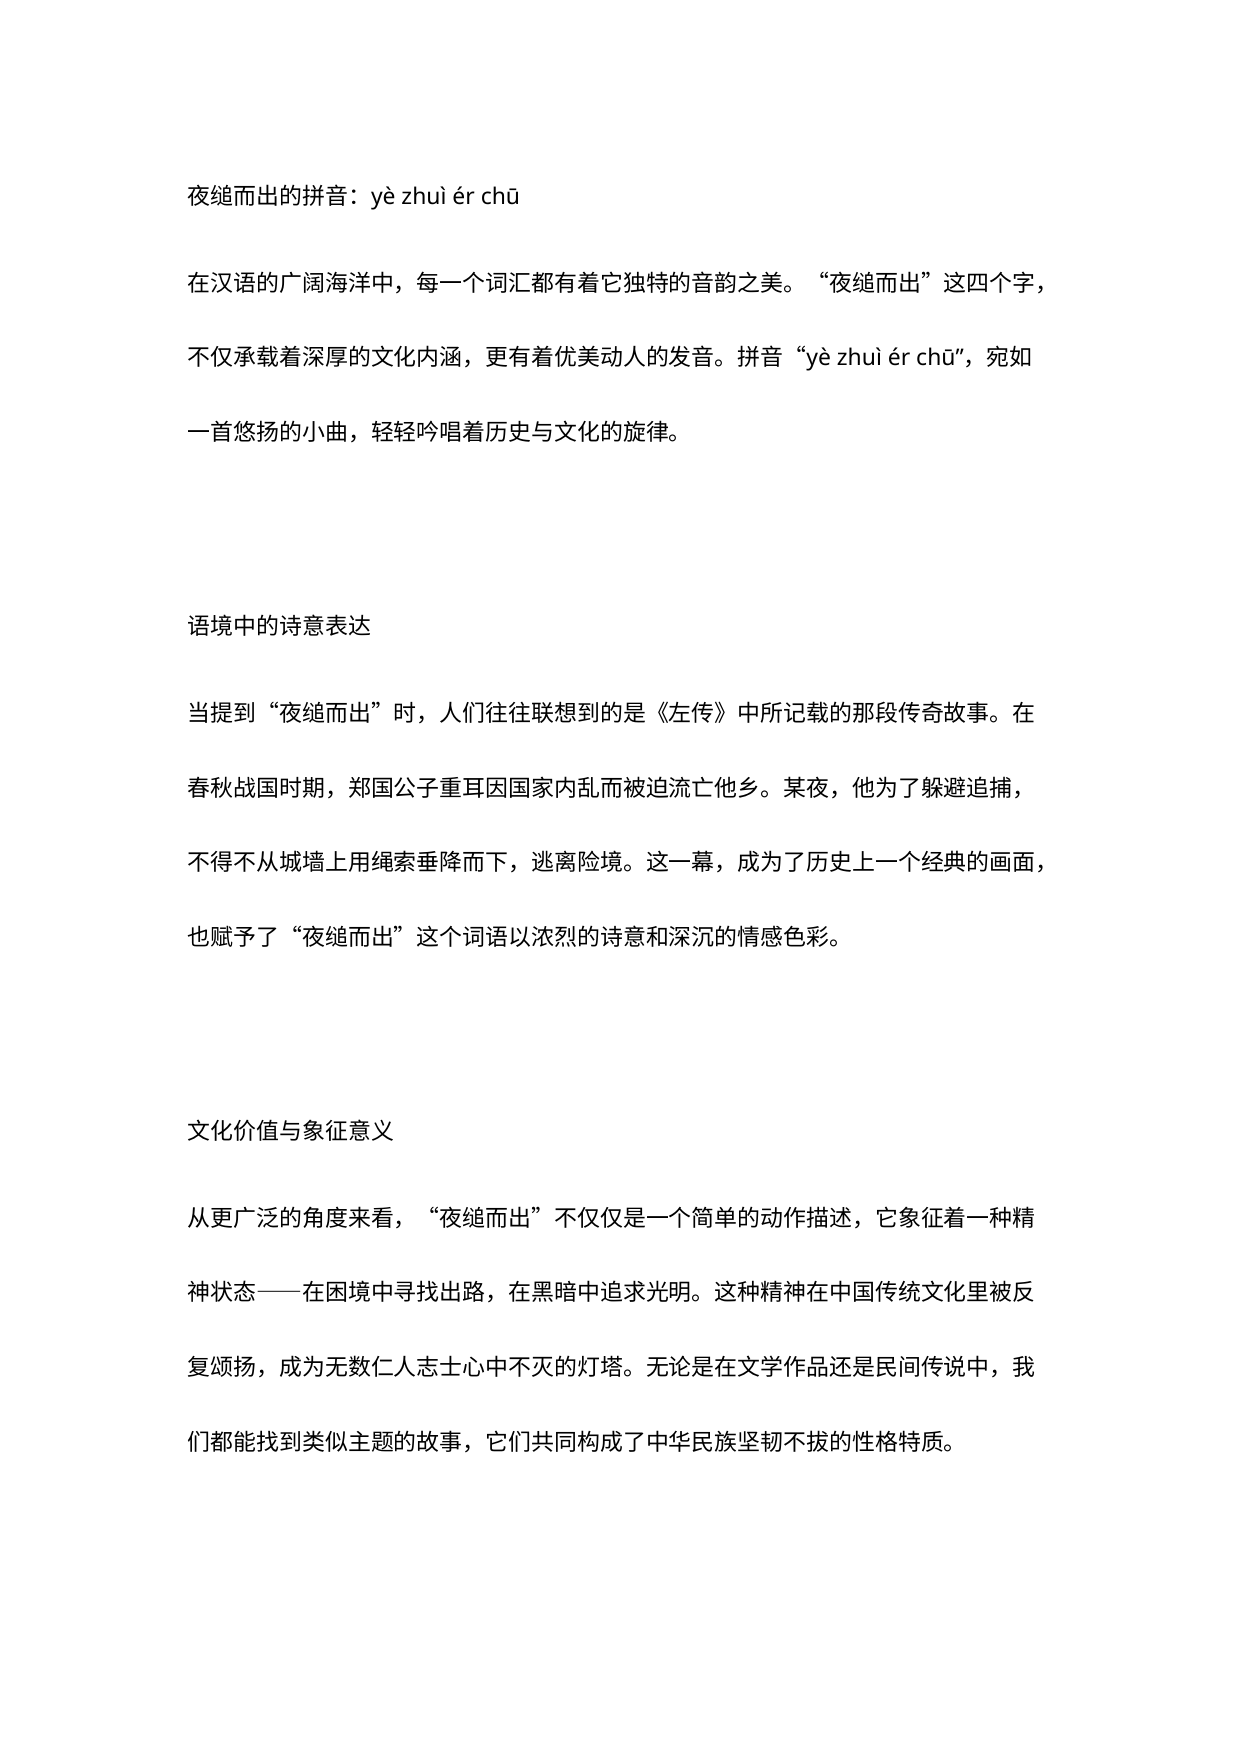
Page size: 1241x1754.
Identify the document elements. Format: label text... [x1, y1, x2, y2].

text 文化价值与象征意义 [187, 1097, 1053, 1162]
text 从更广泛的角度来看，“夜缒而出”不仅仅是一个简单的动作描述，它象征着一种精神状态——在困境中寻找出路，在黑暗中追求光明。这种精神在中国传统文化里被反复颂扬，成为无数仁人志士心中不灭的灯塔。无论是在文学作品还是民间传说中，我们都能找到类似主题的故事，它们共同构成了中华民族坚韧不拔的性格特质。 [187, 1184, 1053, 1473]
text 语境中的诗意表达 [187, 592, 1053, 657]
text 在汉语的广阔海洋中，每一个词汇都有着它独特的音韵之美。“夜缒而出”这四个字，不仅承载着深厚的文化内涵，更有着优美动人的发音。拼音“yè zhuì ér chū”，宛如一首悠扬的小曲，轻轻吟唱着历史与文化的旋律。 [187, 249, 1053, 463]
text 当提到“夜缒而出”时，人们往往联想到的是《左传》中所记载的那段传奇故事。在春秋战国时期，郑国公子重耳因国家内乱而被迫流亡他乡。某夜，他为了躲避追捕，不得不从城墙上用绳索垂降而下，逃离险境。这一幕，成为了历史上一个经典的画面，也赋予了“夜缒而出”这个词语以浓烈的诗意和深沉的情感色彩。 [187, 679, 1053, 968]
text 夜缒而出的拼音：yè zhuì ér chū [187, 162, 1053, 227]
